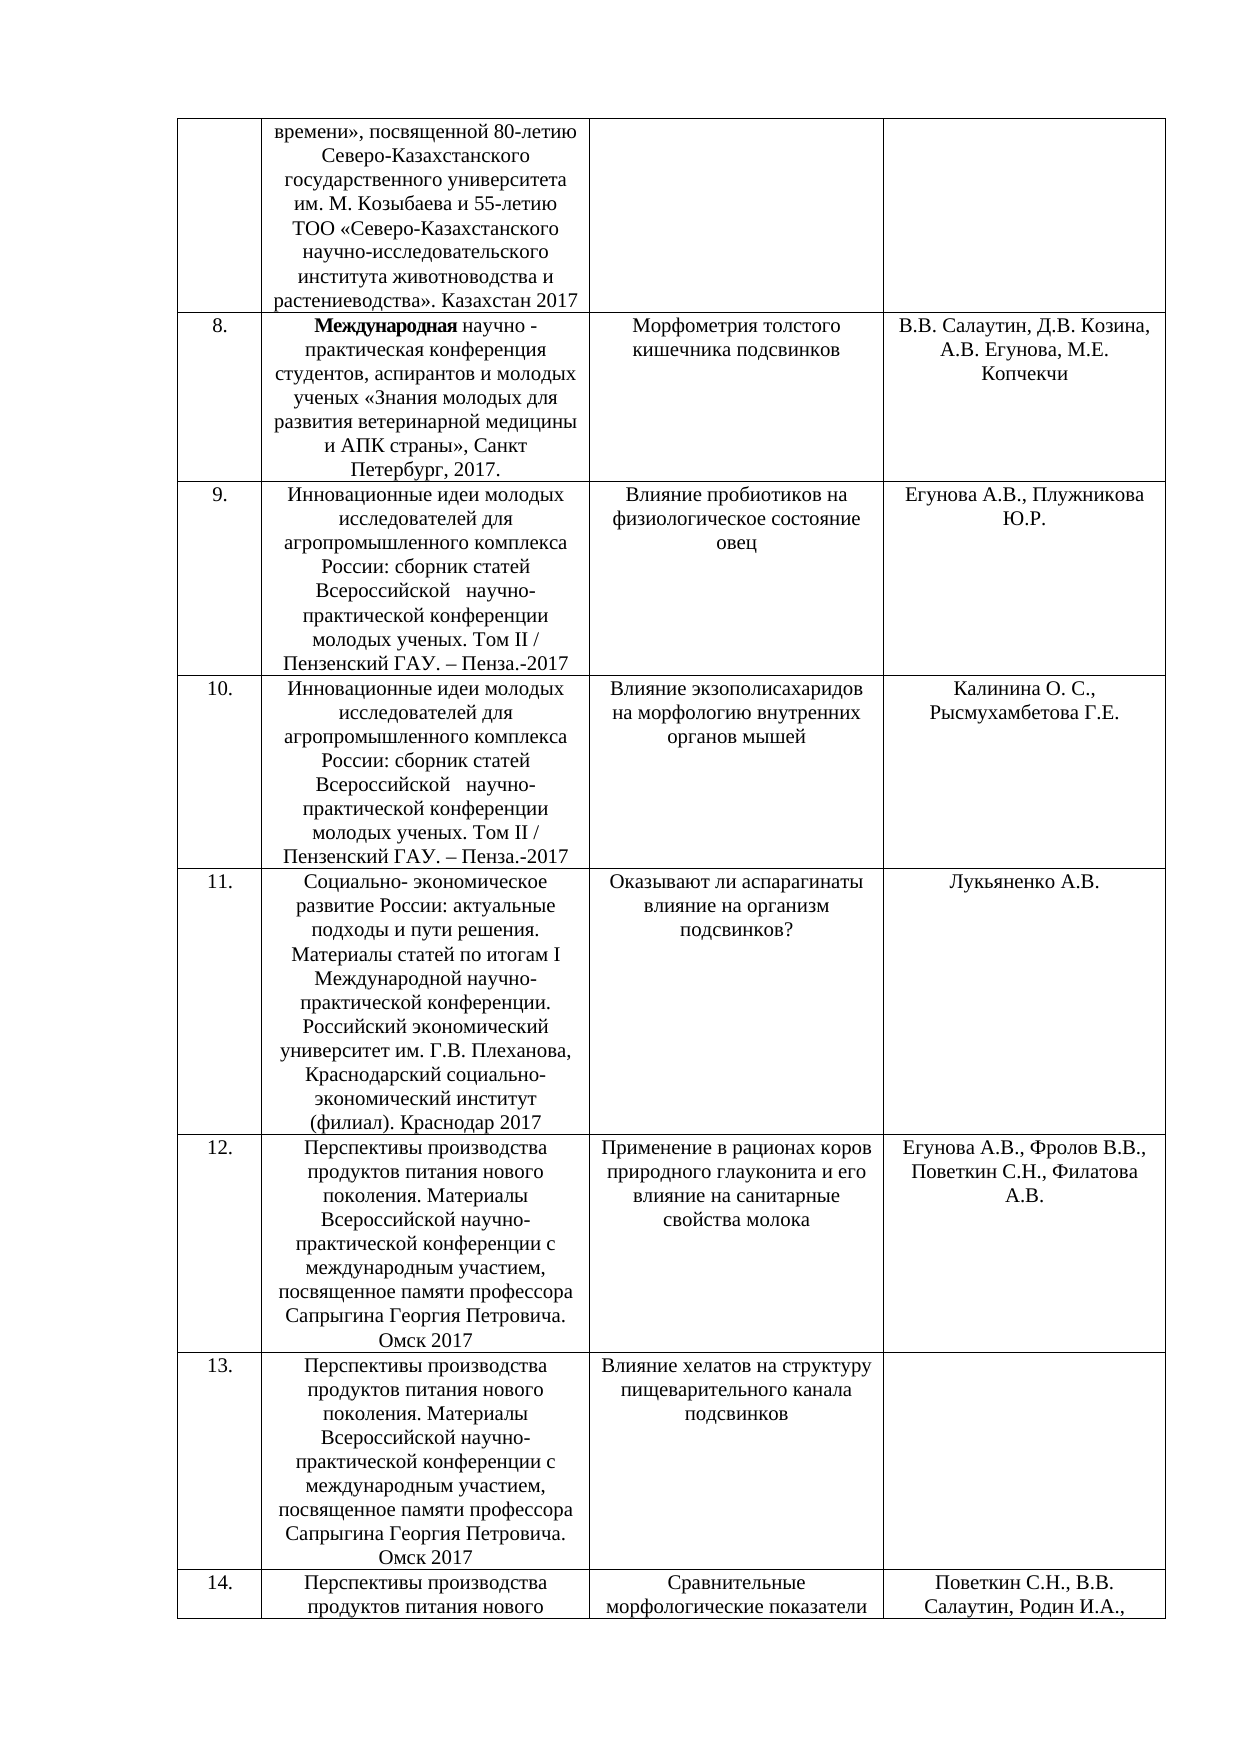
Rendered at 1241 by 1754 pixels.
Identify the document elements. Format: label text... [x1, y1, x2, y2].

table_cell В.В. Салаутин, Д.В. Козина, А.В. Егунова, М.Е. Копчекчи [884, 313, 1165, 481]
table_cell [884, 119, 1165, 312]
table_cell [262, 1570, 589, 1618]
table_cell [590, 1570, 883, 1618]
table_cell 12. [178, 1135, 261, 1352]
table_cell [590, 119, 883, 312]
table_cell Егунова А.В., Фролов В.В., Поветкин С.Н., Филатова А.В. [884, 1135, 1165, 1352]
table_cell 10. [178, 676, 261, 868]
table_cell Влияние пробиотиков на физиологическое состояние овец [590, 482, 883, 675]
table_cell Инновационные идеи молодых исследователей для агропромышленного комплекса России: сборник статей Всероссийской научно-практической конференции молодых ученых. Том II / Пензенский ГАУ. – Пенза.-2017 [262, 676, 589, 868]
table_cell Инновационные идеи молодых исследователей для агропромышленного комплекса России: сборник статей Всероссийской научно-практической конференции молодых ученых. Том II / Пензенский ГАУ. – Пенза.-2017 [262, 482, 589, 675]
table_cell Оказывают ли аспарагинаты влияние на организм подсвинков? [590, 869, 883, 1134]
table_cell 14. [178, 1570, 261, 1618]
table_cell Егунова А.В., Плужникова Ю.Р. [884, 482, 1165, 675]
table_cell Применение в рационах коров природного глауконита и его влияние на санитарные свойства молока [590, 1135, 883, 1352]
table_cell Влияние экзополисахаридов на морфологию внутренних органов мышей [590, 676, 883, 868]
table_cell Влияние хелатов на структуру пищеварительного канала подсвинков [590, 1353, 883, 1569]
table_cell Социально- экономическое развитие России: актуальные подходы и пути решения. Материалы статей по итогам I Международной научно-практической конференции. Российский экономический университет им. Г.В. Плеханова, Краснодарский социально-экономический институт (филиал). Краснодар 2017 [262, 869, 589, 1134]
table_cell [884, 1353, 1165, 1569]
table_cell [884, 1570, 1165, 1618]
table_cell 7. [178, 119, 261, 312]
table_cell Лукьяненко А.В. [884, 869, 1165, 1134]
table_cell 13. [178, 1353, 261, 1569]
table_cell Калинина О. С., Рысмухамбетова Г.Е. [884, 676, 1165, 868]
table_cell 11. [178, 869, 261, 1134]
table_cell Международная научно - практическая конференция студентов, аспирантов и молодых ученых «Знания молодых для развития ветеринарной медицины и АПК страны», Санкт Петербург, 2017. [262, 313, 589, 481]
table_cell Морфометрия толстого кишечника подсвинков [590, 313, 883, 481]
table_cell 8. [178, 313, 261, 481]
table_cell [262, 119, 589, 312]
table_cell 9. [178, 482, 261, 675]
